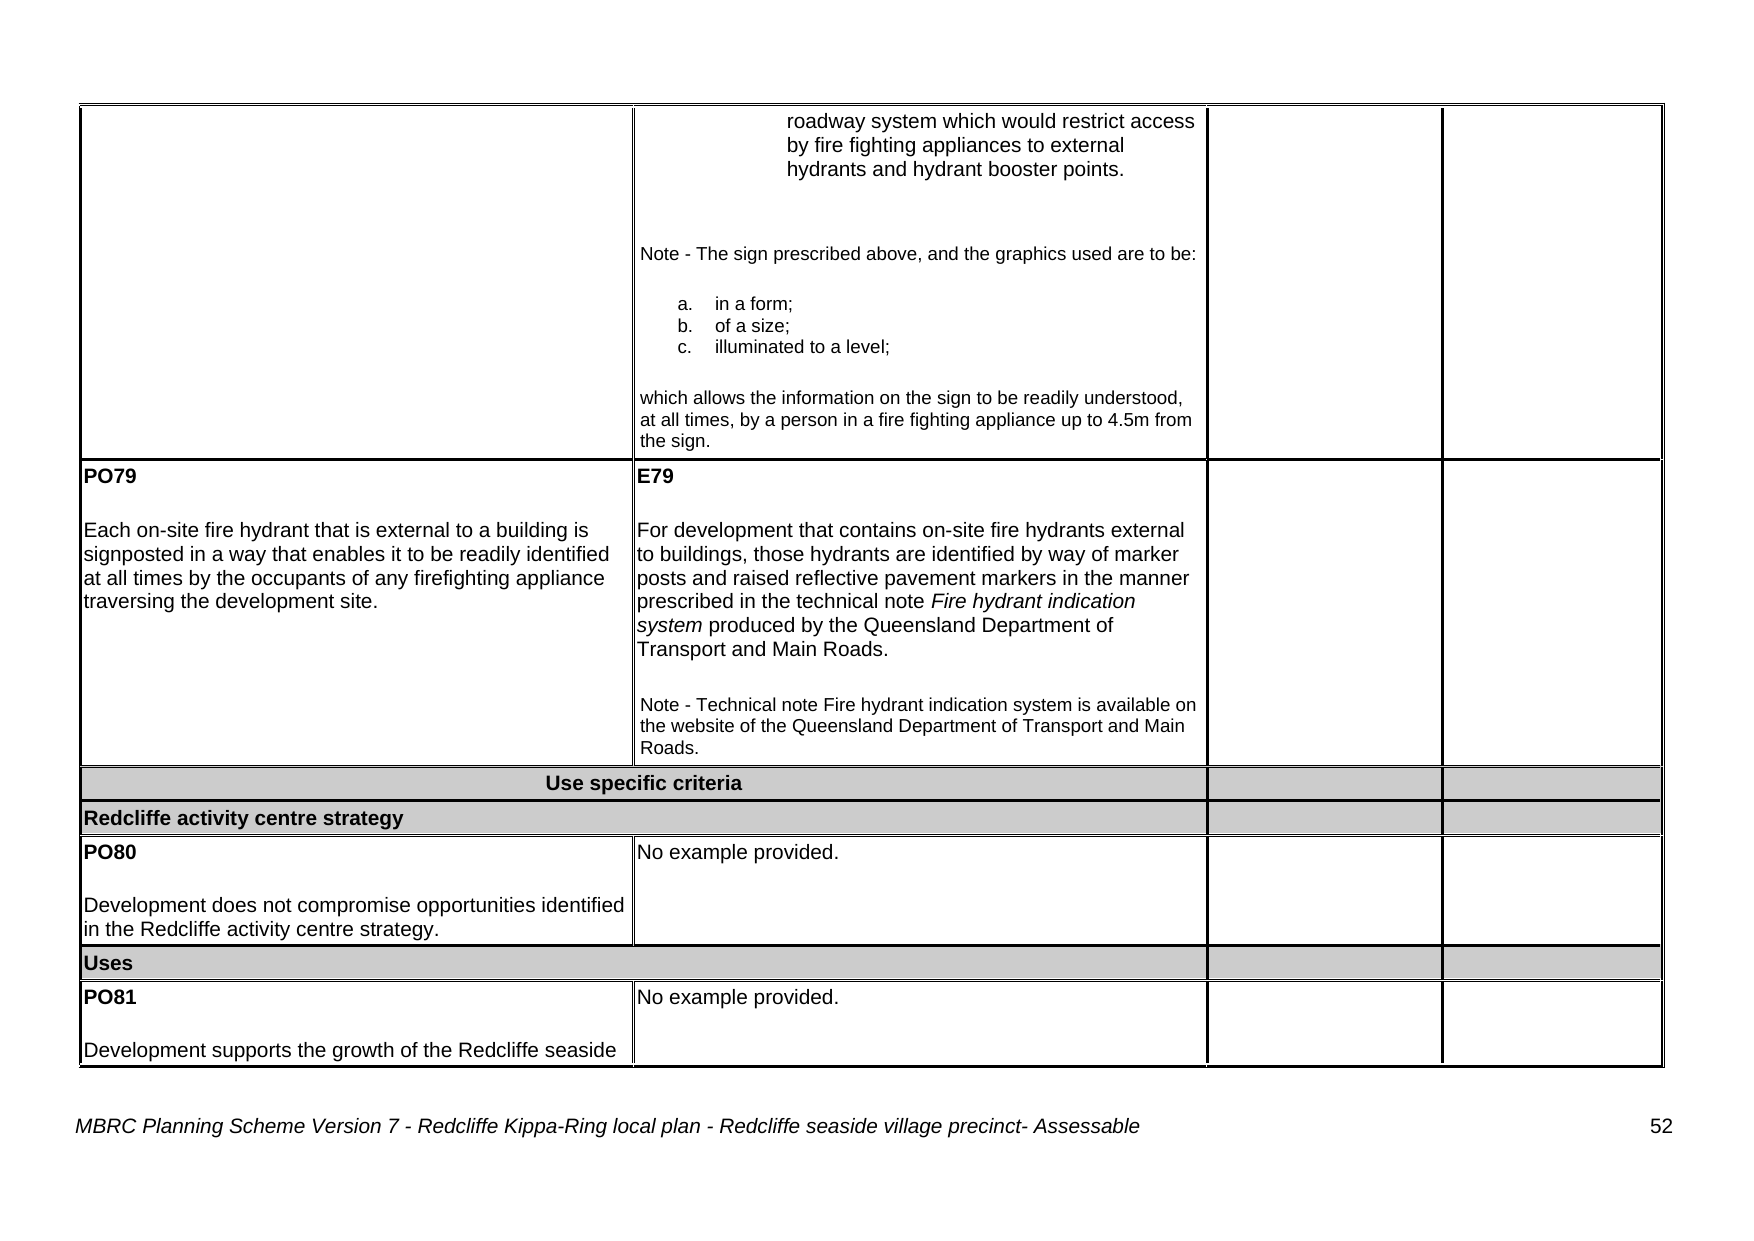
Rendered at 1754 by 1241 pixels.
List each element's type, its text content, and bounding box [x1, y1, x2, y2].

table_cell Redcliffe activity centre strategy [82, 802, 1206, 833]
table_cell [1444, 834, 1662, 944]
table_cell [1209, 802, 1441, 833]
table_cell [1442, 106, 1661, 458]
table_cell [1442, 979, 1662, 1065]
table_cell PO79 Each on-site fire hydrant that is external to a building is signposted in a way that enables it to be readily identified at all times by the occupants of any firefighting appliance traversing the development site. [82, 461, 632, 764]
table_cell [1444, 799, 1661, 833]
table_cell [1207, 106, 1442, 458]
table_cell [1207, 982, 1442, 1065]
table_cell [1209, 461, 1441, 764]
table_cell Uses [82, 947, 1206, 978]
table_cell [1444, 458, 1663, 764]
table_cell E79 For development that contains on-site fire hydrants external to buildings, those hydrants are identified by way of marker posts and raised reflective pavement markers in the manner prescribed in the technical note Fire hydrant indication system produced by the Queensland Department of Transport and Main Roads. [635, 461, 1206, 764]
table_cell Use specific criteria [82, 768, 1206, 799]
table_cell [1209, 768, 1441, 799]
table_cell PO80 Development does not compromise opportunities identified in the Redcliffe activity centre strategy. [82, 837, 632, 944]
table_cell [1209, 947, 1441, 978]
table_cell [80, 106, 633, 458]
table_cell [634, 982, 1207, 1065]
table_cell No example provided. [635, 837, 1206, 944]
table_cell [1209, 837, 1441, 944]
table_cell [634, 104, 1207, 458]
table_cell [1444, 765, 1662, 799]
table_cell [80, 982, 633, 1065]
table_cell [1444, 944, 1661, 978]
